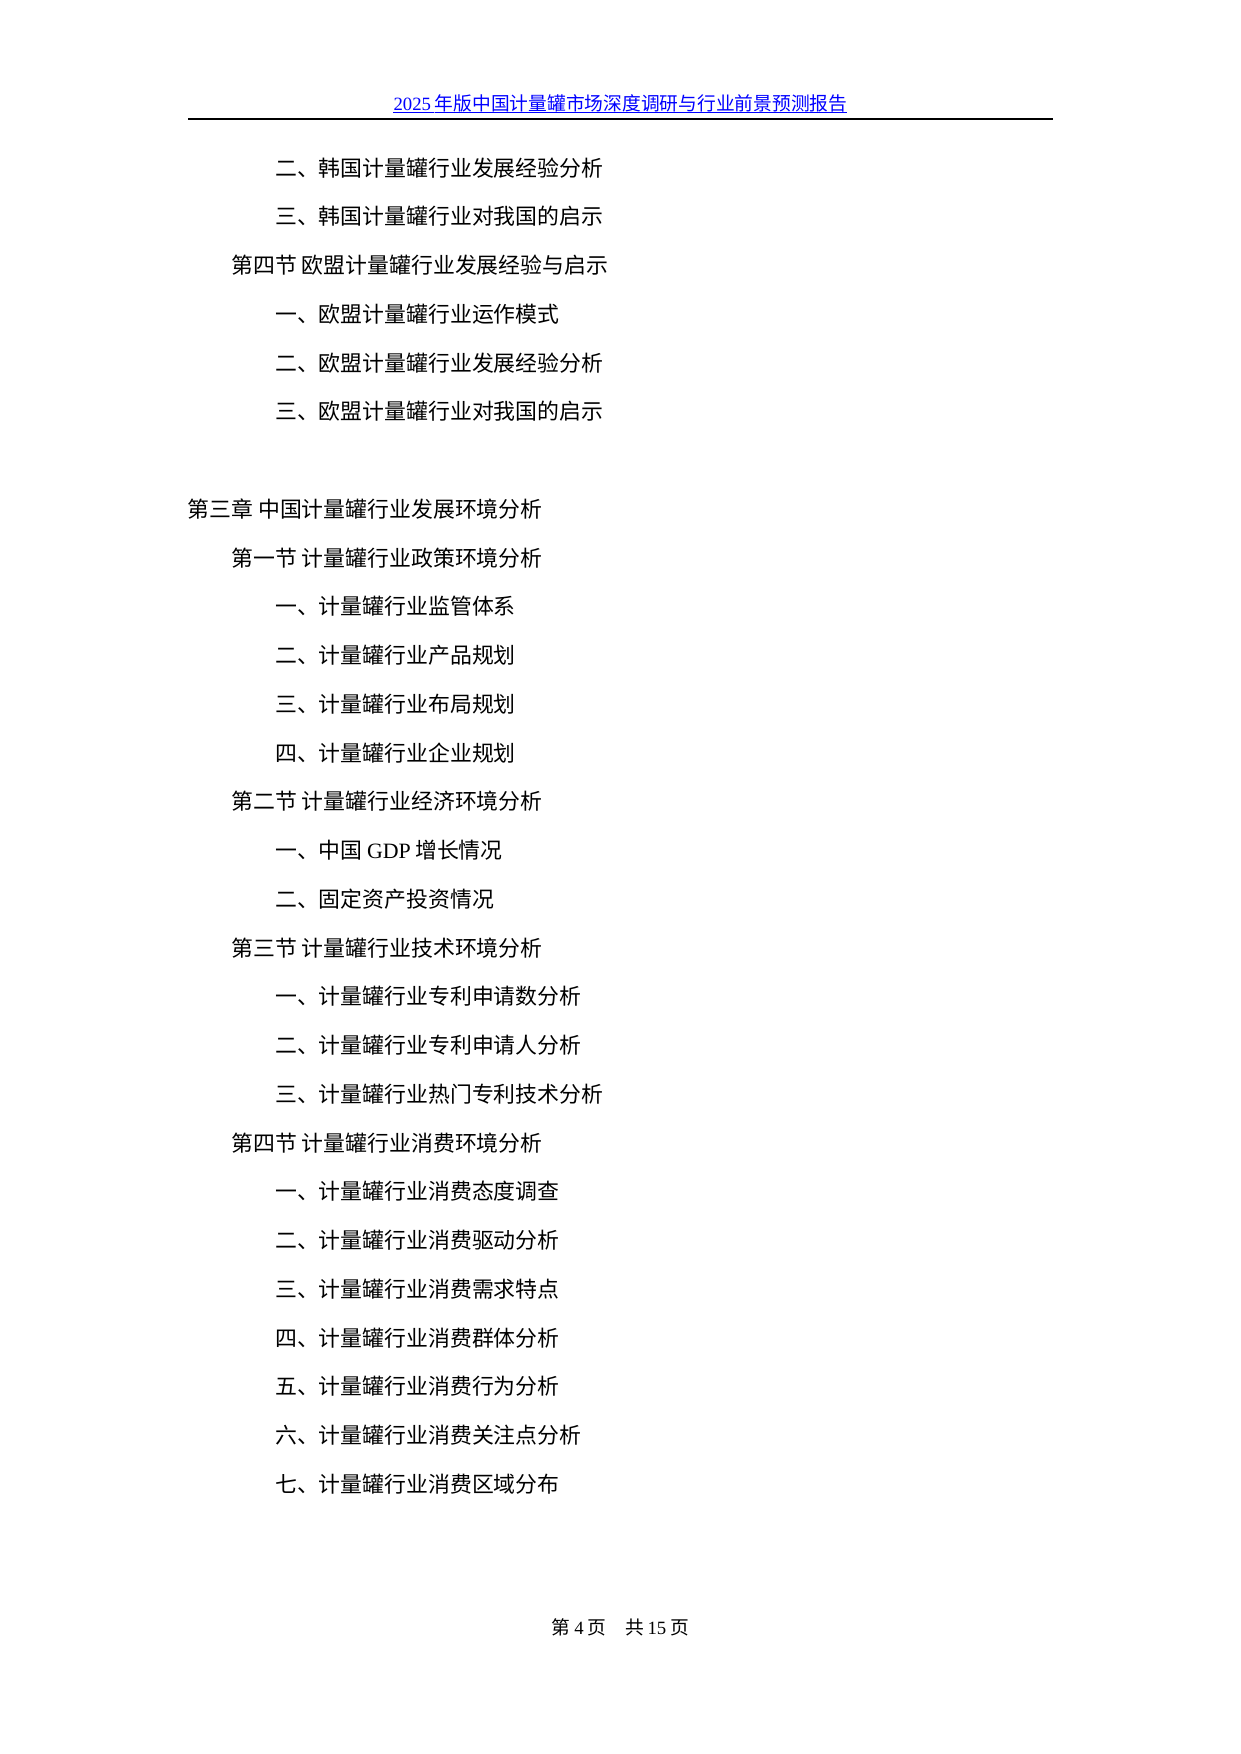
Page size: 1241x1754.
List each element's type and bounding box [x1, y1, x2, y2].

text [187, 150, 1053, 1499]
